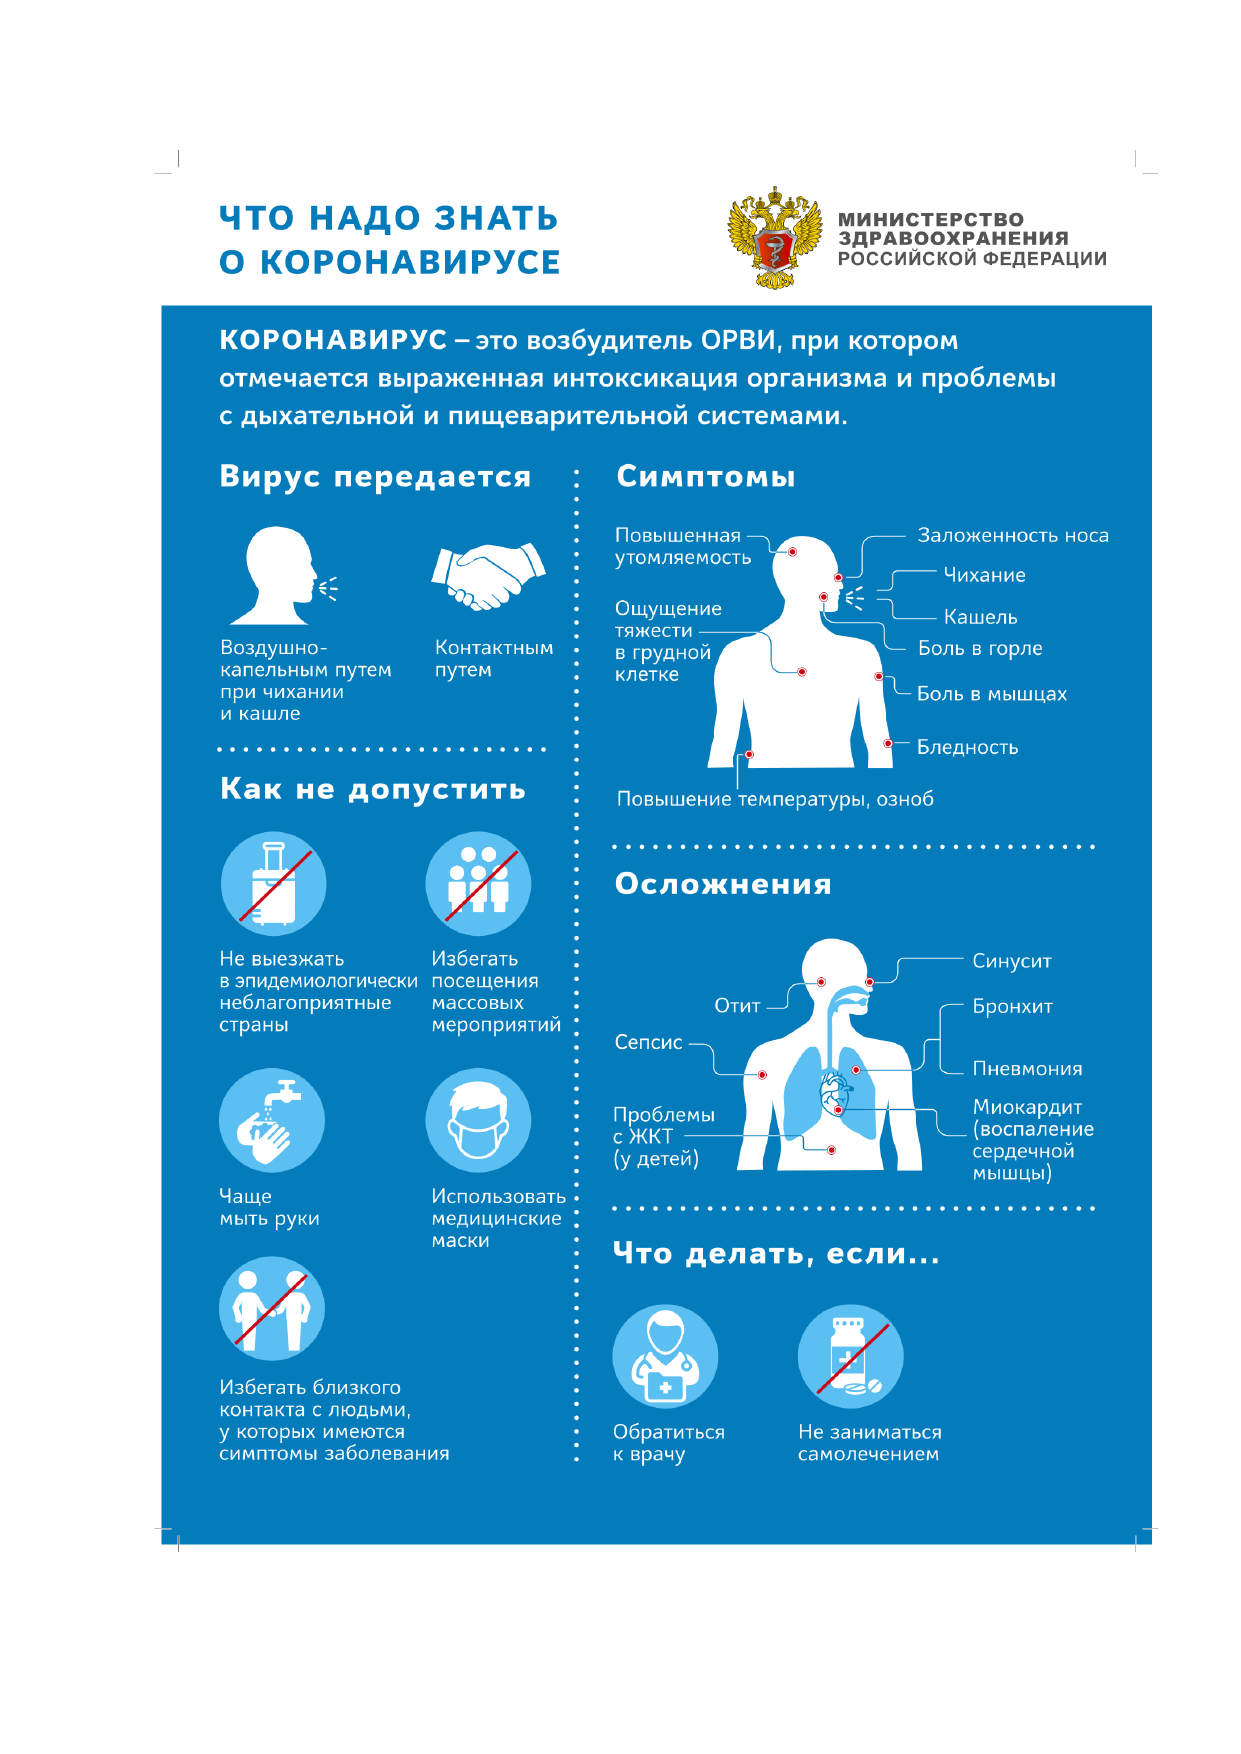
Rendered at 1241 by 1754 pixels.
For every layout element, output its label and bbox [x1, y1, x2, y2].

picture [154, 150, 1159, 1552]
